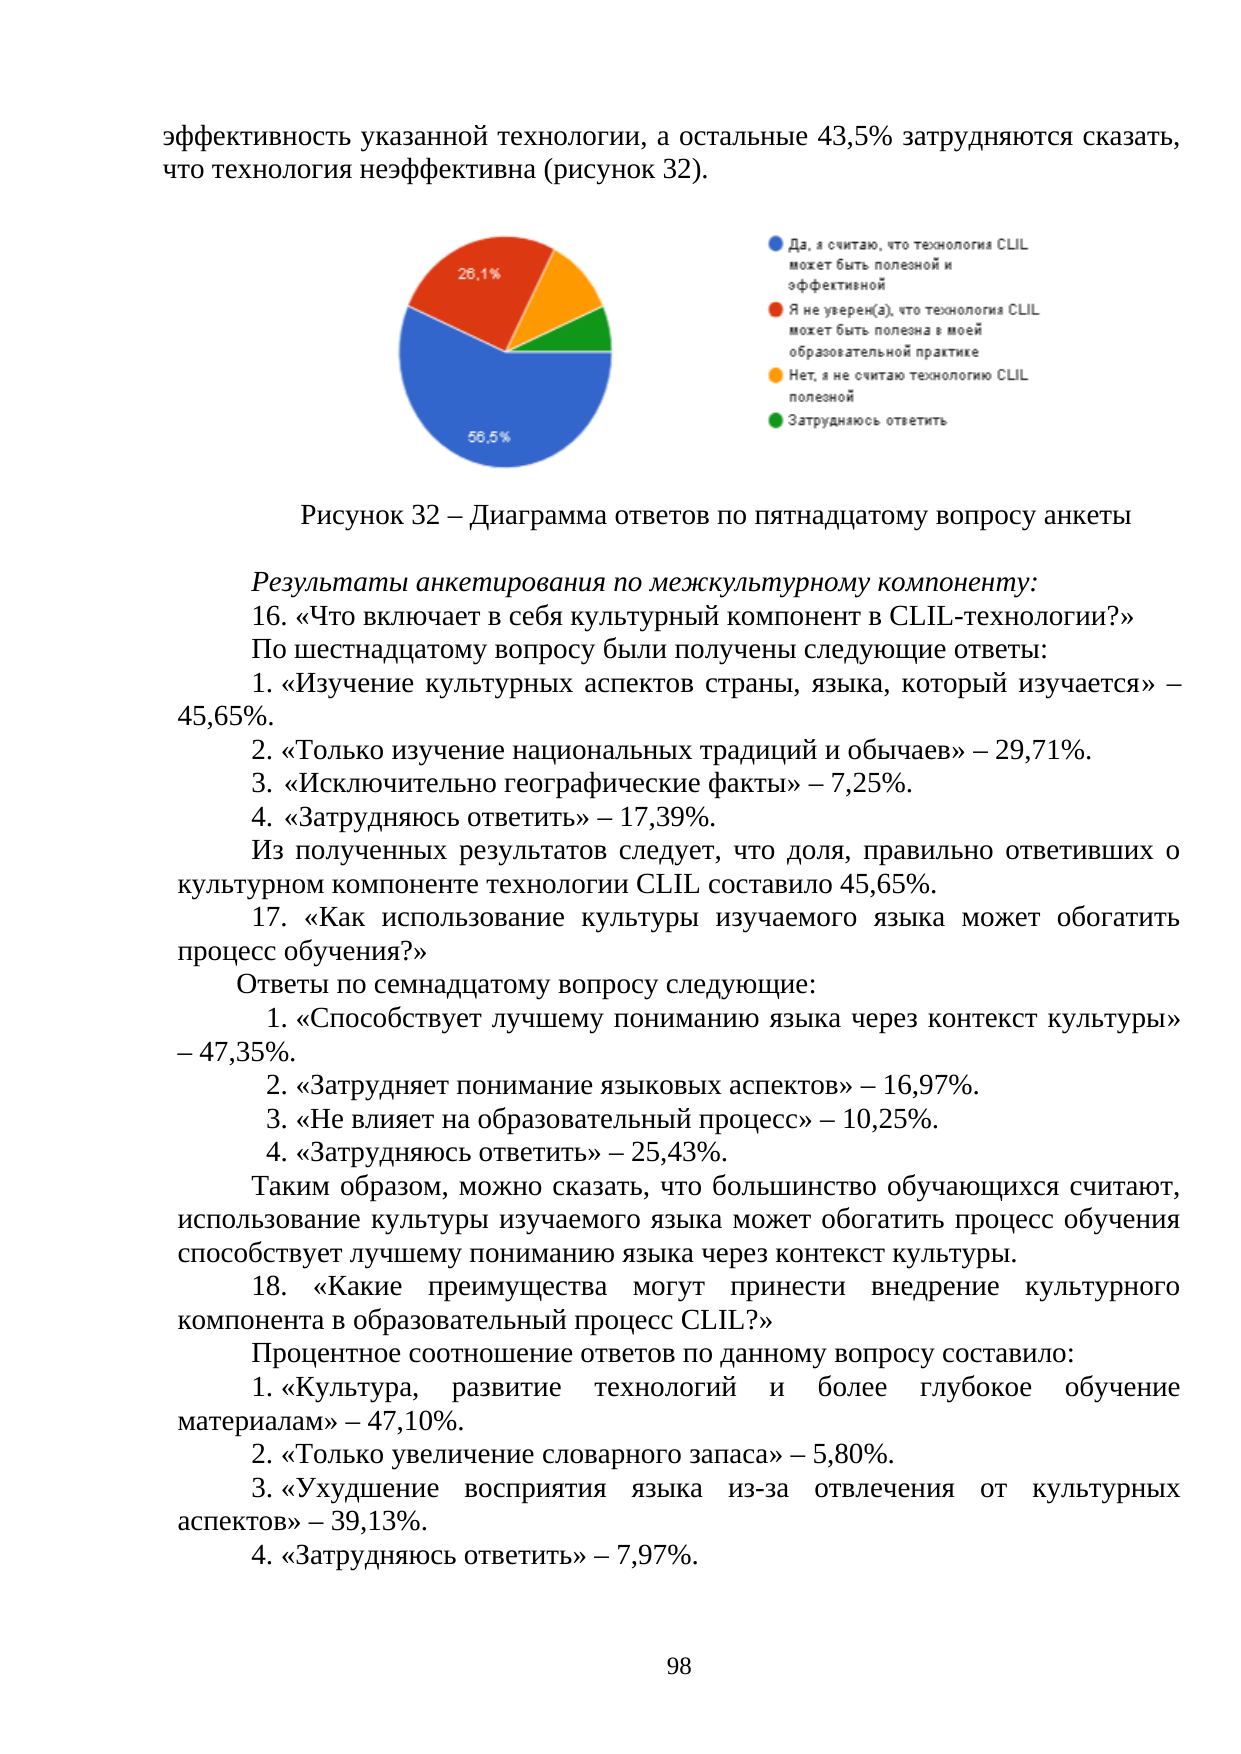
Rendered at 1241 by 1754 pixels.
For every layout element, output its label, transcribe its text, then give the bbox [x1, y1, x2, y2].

text По шестнадцатому вопросу были получены следующие ответы: [177, 631, 1181, 665]
text Из полученных результатов следует, что доля, правильно ответивших о культурном компоненте технологии CLIL составило 45,65%. [177, 832, 1181, 899]
list «Затрудняюсь ответить» – 7,97%. [177, 1537, 1181, 1570]
text 16. «Что включает в себя культурный компонент в CLIL-технологии?» [177, 598, 1181, 631]
list «Не влияет на образовательный процесс» – 10,25%. [177, 1101, 1181, 1134]
list «Ухудшение восприятия языка из-за отвлечения от культурных аспектов» – 39,13%. [177, 1470, 1181, 1537]
list «Культура, развитие технологий и более глубокое обучение материалам» – 47,10%. [177, 1369, 1181, 1436]
list «Только изучение национальных традиций и обычаев» – 29,71%. [177, 732, 1181, 765]
list «Исключительно географические факты» – 7,25%. [177, 765, 1181, 799]
text 17. «Как использование культуры изучаемого языка может обогатить процесс обучения?» [177, 899, 1181, 967]
text Результаты анкетирования по межкультурному компоненту: [177, 564, 1181, 598]
text 18. «Какие преимущества могут принести внедрение культурного компонента в образовательный процесс CLIL?» [177, 1268, 1181, 1336]
list «Затрудняюсь ответить» – 25,43%. [177, 1134, 1181, 1168]
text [162, 118, 1181, 185]
list «Только увеличение словарного запаса» – 5,80%. [177, 1436, 1181, 1470]
list «Затрудняюсь ответить» – 17,39%. [177, 799, 1181, 832]
list «Затрудняет понимание языковых аспектов» – 16,97%. [177, 1067, 1181, 1101]
list «Способствует лучшему пониманию языка через контекст культуры» – 47,35%. [177, 1000, 1181, 1067]
picture [298, 218, 1060, 478]
text Рисунок 32 – Диаграмма ответов по пятнадцатому вопросу анкеты [177, 497, 1181, 531]
list «Изучение культурных аспектов страны, языка, который изучается» – 45,65%. [177, 665, 1181, 732]
text Ответы по семнадцатому вопросу следующие: [162, 967, 1181, 1000]
text Таким образом, можно сказать, что большинство обучающихся считают, использование культуры изучаемого языка может обогатить процесс обучения способствует лучшему пониманию языка через контекст культуры. [177, 1168, 1181, 1268]
text Процентное соотношение ответов по данному вопросу составило: [177, 1336, 1181, 1369]
